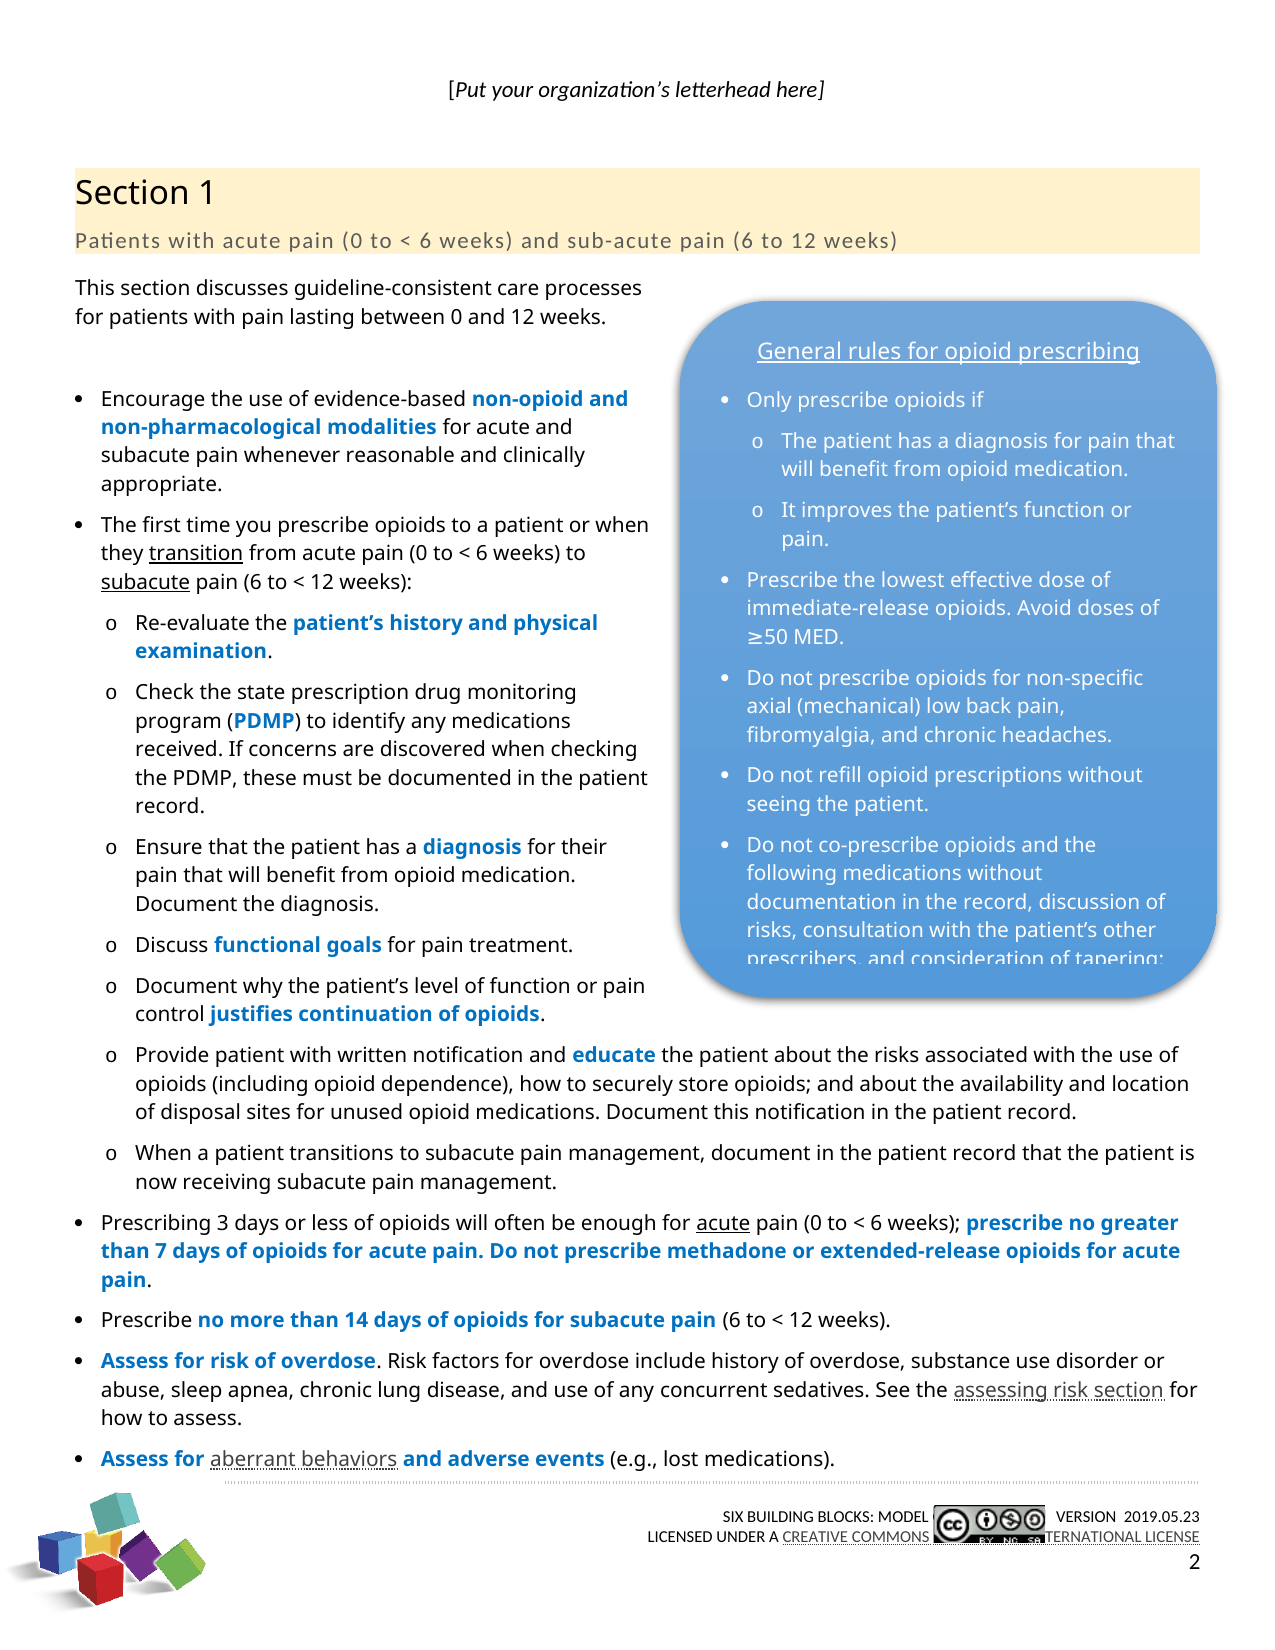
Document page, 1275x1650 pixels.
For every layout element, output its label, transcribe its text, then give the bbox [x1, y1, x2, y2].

picture [0, 1486, 213, 1618]
text Assess for aberrant behaviors and adverse events (e.g., lost medications). [75, 1444, 1200, 1473]
text Ensure that the patient has a diagnosis for their pain that will benefit from opioid medication. Document the diagnosis. [105, 832, 672, 917]
text Provide patient with written notification and educate the patient about the risks associated with the use of opioids (including opioid dependence), how to securely store opioids; and about the availability and location of disposal sites for unused opioid medications. Document this notification in the patient record. [105, 1040, 1200, 1126]
text Prescribe no more than 14 days of opioids for subacute pain (6 to < 12 weeks). [75, 1306, 1200, 1334]
text Encourage the use of evidence-based non-opioid and non-pharmacological modalities for acute and subacute pain whenever reasonable and clinically appropriate. [75, 384, 672, 497]
subtitle Section 1 [75, 168, 1200, 214]
text The first time you prescribe opioids to a patient or when they transition from acute pain (0 to < 6 weeks) to subacute pain (6 to < 12 weeks): [75, 510, 671, 595]
text Discuss functional goals for pain treatment. [105, 930, 684, 958]
list This section discusses guideline-consistent care processes for patients with pain lasting between 0 and 12 weeks. [75, 273, 1200, 330]
subtitle Patients with acute pain (0 to < 6 weeks) and sub-acute pain (6 to 12 weeks) [75, 226, 1200, 254]
text Assess for risk of overdose. Risk factors for overdose include history of overdose, substance use disorder or abuse, sleep apnea, chronic lung disease, and use of any concurrent sedatives. See the assessing risk section for how to assess. [75, 1347, 1200, 1432]
text Check the state prescription drug monitoring program (PDMP) to identify any medications received. If concerns are discovered when checking the PDMP, these must be documented in the patient record. [105, 677, 671, 819]
picture [933, 1505, 1045, 1543]
text When a patient transitions to subacute pain management, document in the patient record that the patient is now receiving subacute pain management. [105, 1138, 1200, 1195]
text Document why the patient’s level of function or pain control justifies continuation of opioids. [105, 971, 1200, 1028]
text Prescribing 3 days or less of opioids will often be enough for acute pain (0 to < 6 weeks); prescribe no greater than 7 days of opioids for acute pain. Do not prescribe methadone or extended-release opioids for acute pain. [75, 1208, 1200, 1293]
text Re-evaluate the patient’s history and physical examination. [105, 608, 671, 665]
